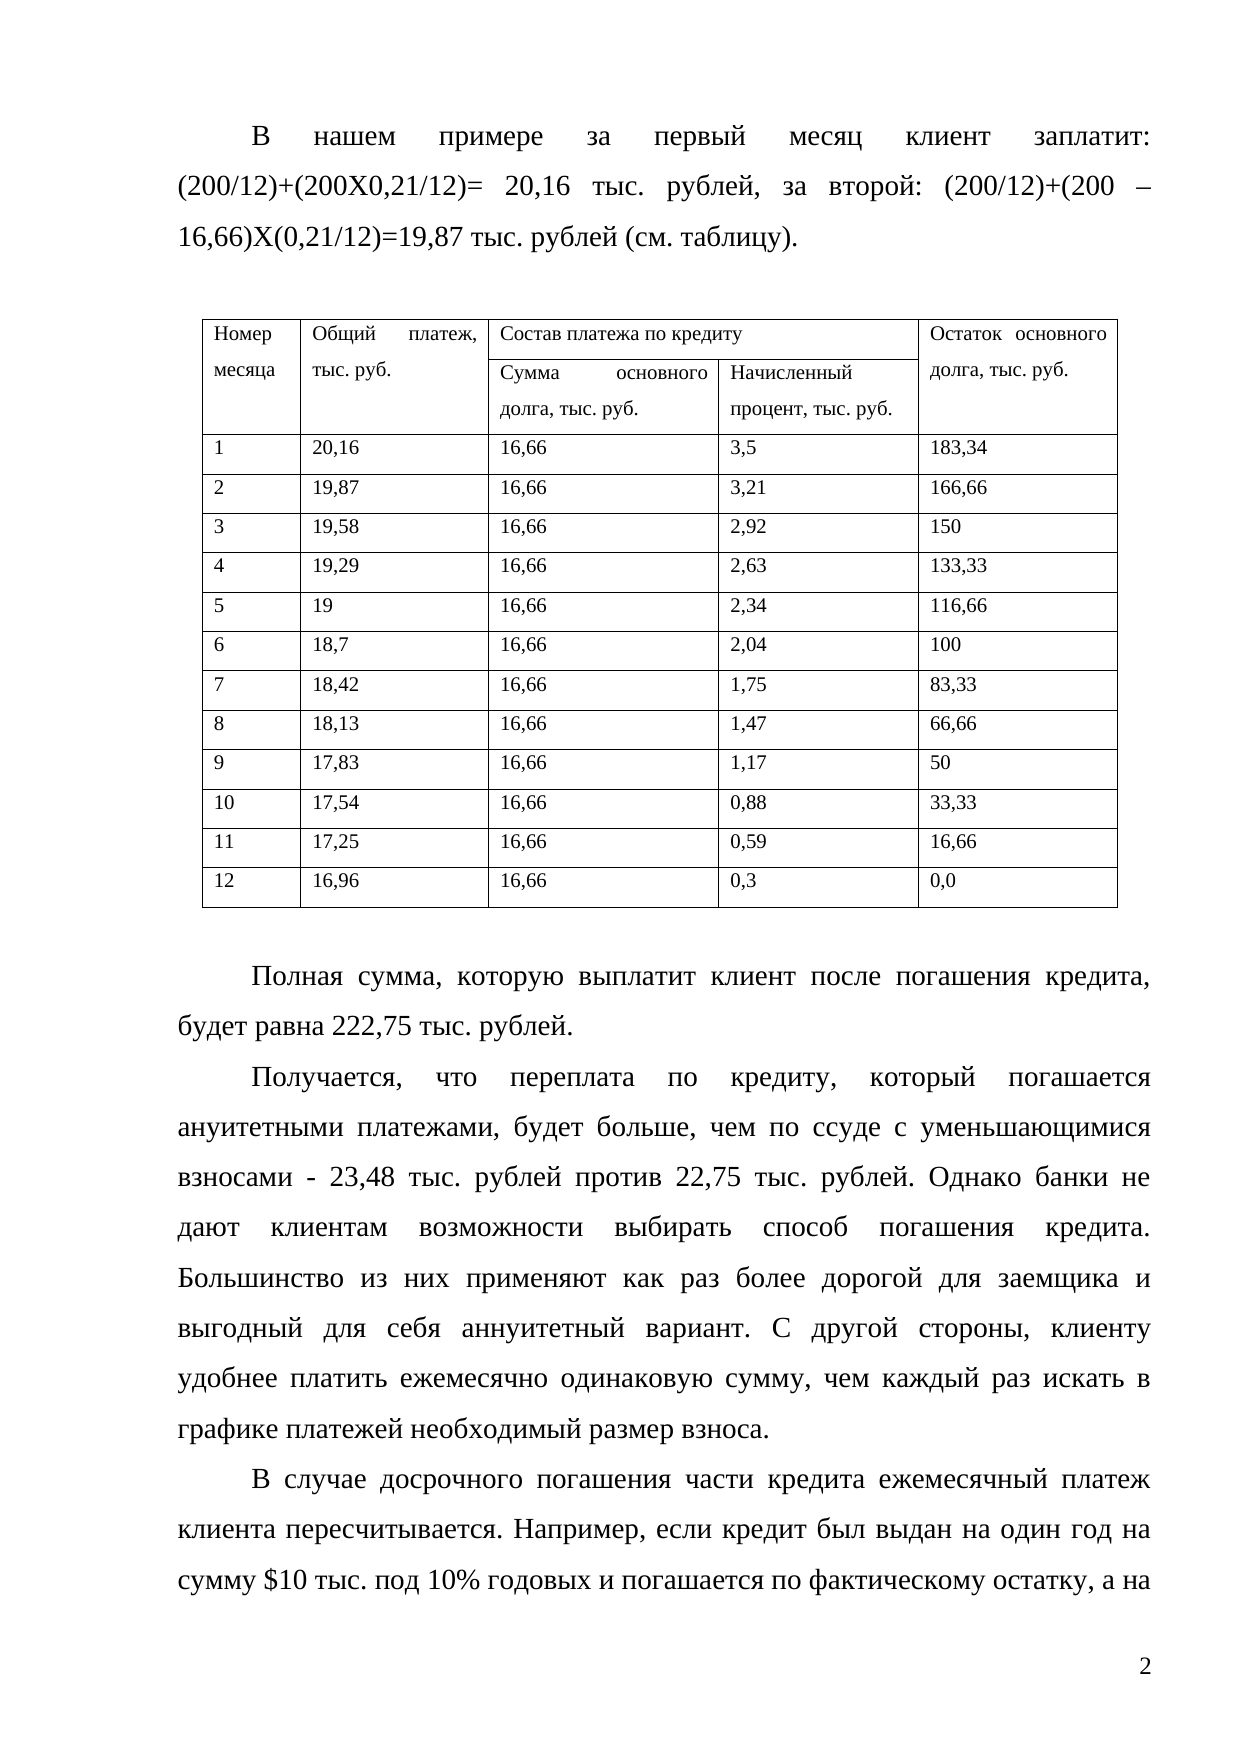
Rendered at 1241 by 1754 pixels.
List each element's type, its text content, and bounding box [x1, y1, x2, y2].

table_header Общий платеж, тыс. руб. [301, 320, 488, 434]
table_header Состав платежа по кредиту [489, 320, 918, 359]
table_cell 100 [919, 632, 1117, 670]
table_cell 133,33 [919, 553, 1117, 592]
table_cell 17,83 [301, 750, 488, 788]
table_cell 16,66 [489, 671, 718, 710]
table_cell 19,58 [301, 514, 488, 552]
table_cell 83,33 [919, 671, 1117, 710]
table_cell 16,66 [489, 514, 718, 552]
table_cell 5 [203, 593, 300, 631]
table_cell 16,66 [489, 553, 718, 592]
table_cell 1,47 [719, 711, 918, 749]
table_cell 9 [203, 750, 300, 788]
table_cell 8 [203, 711, 300, 749]
table_cell 183,34 [919, 435, 1117, 473]
table_cell 0,88 [719, 790, 918, 828]
table_cell 16,66 [489, 868, 718, 907]
table_cell 17,54 [301, 790, 488, 828]
table_cell 19,29 [301, 553, 488, 592]
table_cell 0,0 [919, 868, 1117, 907]
table_cell 33,33 [919, 790, 1117, 828]
table_cell 18,7 [301, 632, 488, 670]
text В нашем примере за первый месяц клиент заплатит: (200/12)+(200X0,21/12)= 20,16 тыс. рублей, за второй: (200/12)+(200 –16,66)X(0,21/12)=19,87 тыс. рублей (см. таблицу). [177, 118, 1152, 252]
table_cell 16,66 [489, 829, 718, 867]
table_cell 2,92 [719, 514, 918, 552]
table_cell 6 [203, 632, 300, 670]
table_cell 11 [203, 829, 300, 867]
table_cell 50 [919, 750, 1117, 788]
table_cell 18,42 [301, 671, 488, 710]
table_cell 19 [301, 593, 488, 631]
table_cell 16,66 [489, 593, 718, 631]
table_cell 0,59 [719, 829, 918, 867]
table_cell 18,13 [301, 711, 488, 749]
table_cell 16,66 [489, 790, 718, 828]
table_cell 16,66 [919, 829, 1117, 867]
table_cell 16,66 [489, 475, 718, 513]
table_cell 2,04 [719, 632, 918, 670]
table_cell 16,66 [489, 750, 718, 788]
table_cell 1,17 [719, 750, 918, 788]
table_cell 4 [203, 553, 300, 592]
table_cell 2,63 [719, 553, 918, 592]
table_cell 66,66 [919, 711, 1117, 749]
table_cell 0,3 [719, 868, 918, 907]
table_cell 3 [203, 514, 300, 552]
table_cell 16,66 [489, 711, 718, 749]
table_cell 20,16 [301, 435, 488, 473]
table_cell 1,75 [719, 671, 918, 710]
table_cell 17,25 [301, 829, 488, 867]
table_cell Сумма основного долга, тыс. руб. [489, 360, 718, 434]
table_cell Начисленный процент, тыс. руб. [719, 360, 918, 434]
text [177, 1461, 1152, 1595]
table_cell 10 [203, 790, 300, 828]
table_header Номер месяца [203, 320, 300, 434]
table_cell 3,5 [719, 435, 918, 473]
table_cell 166,66 [919, 475, 1117, 513]
table_header Остаток основного долга, тыс. руб. [919, 320, 1117, 434]
text Получается, что переплата по кредиту, который погашается ануитетными платежами, будет больше, чем по ссуде с уменьшающимися взносами - 23,48 тыс. рублей против 22,75 тыс. рублей. Однако банки не дают клиентам возможности выбирать способ погашения кредита. Большинство из них применяют как раз более дорогой для заемщика и выгодный для себя аннуитетный вариант. С другой стороны, клиенту удобнее платить ежемесячно одинаковую сумму, чем каждый раз искать в графике платежей необходимый размер взноса. [177, 1059, 1152, 1444]
table_cell 2 [203, 475, 300, 513]
table_cell 12 [203, 868, 300, 907]
text Полная сумма, которую выплатит клиент после погашения кредита, будет равна 222,75 тыс. рублей. [177, 958, 1152, 1042]
table_cell 1 [203, 435, 300, 473]
table_cell 16,66 [489, 632, 718, 670]
table_cell 3,21 [719, 475, 918, 513]
table_cell 150 [919, 514, 1117, 552]
table_cell 2,34 [719, 593, 918, 631]
table_cell 16,96 [301, 868, 488, 907]
table_cell 116,66 [919, 593, 1117, 631]
table_cell 16,66 [489, 435, 718, 473]
table_cell 7 [203, 671, 300, 710]
table_cell 19,87 [301, 475, 488, 513]
